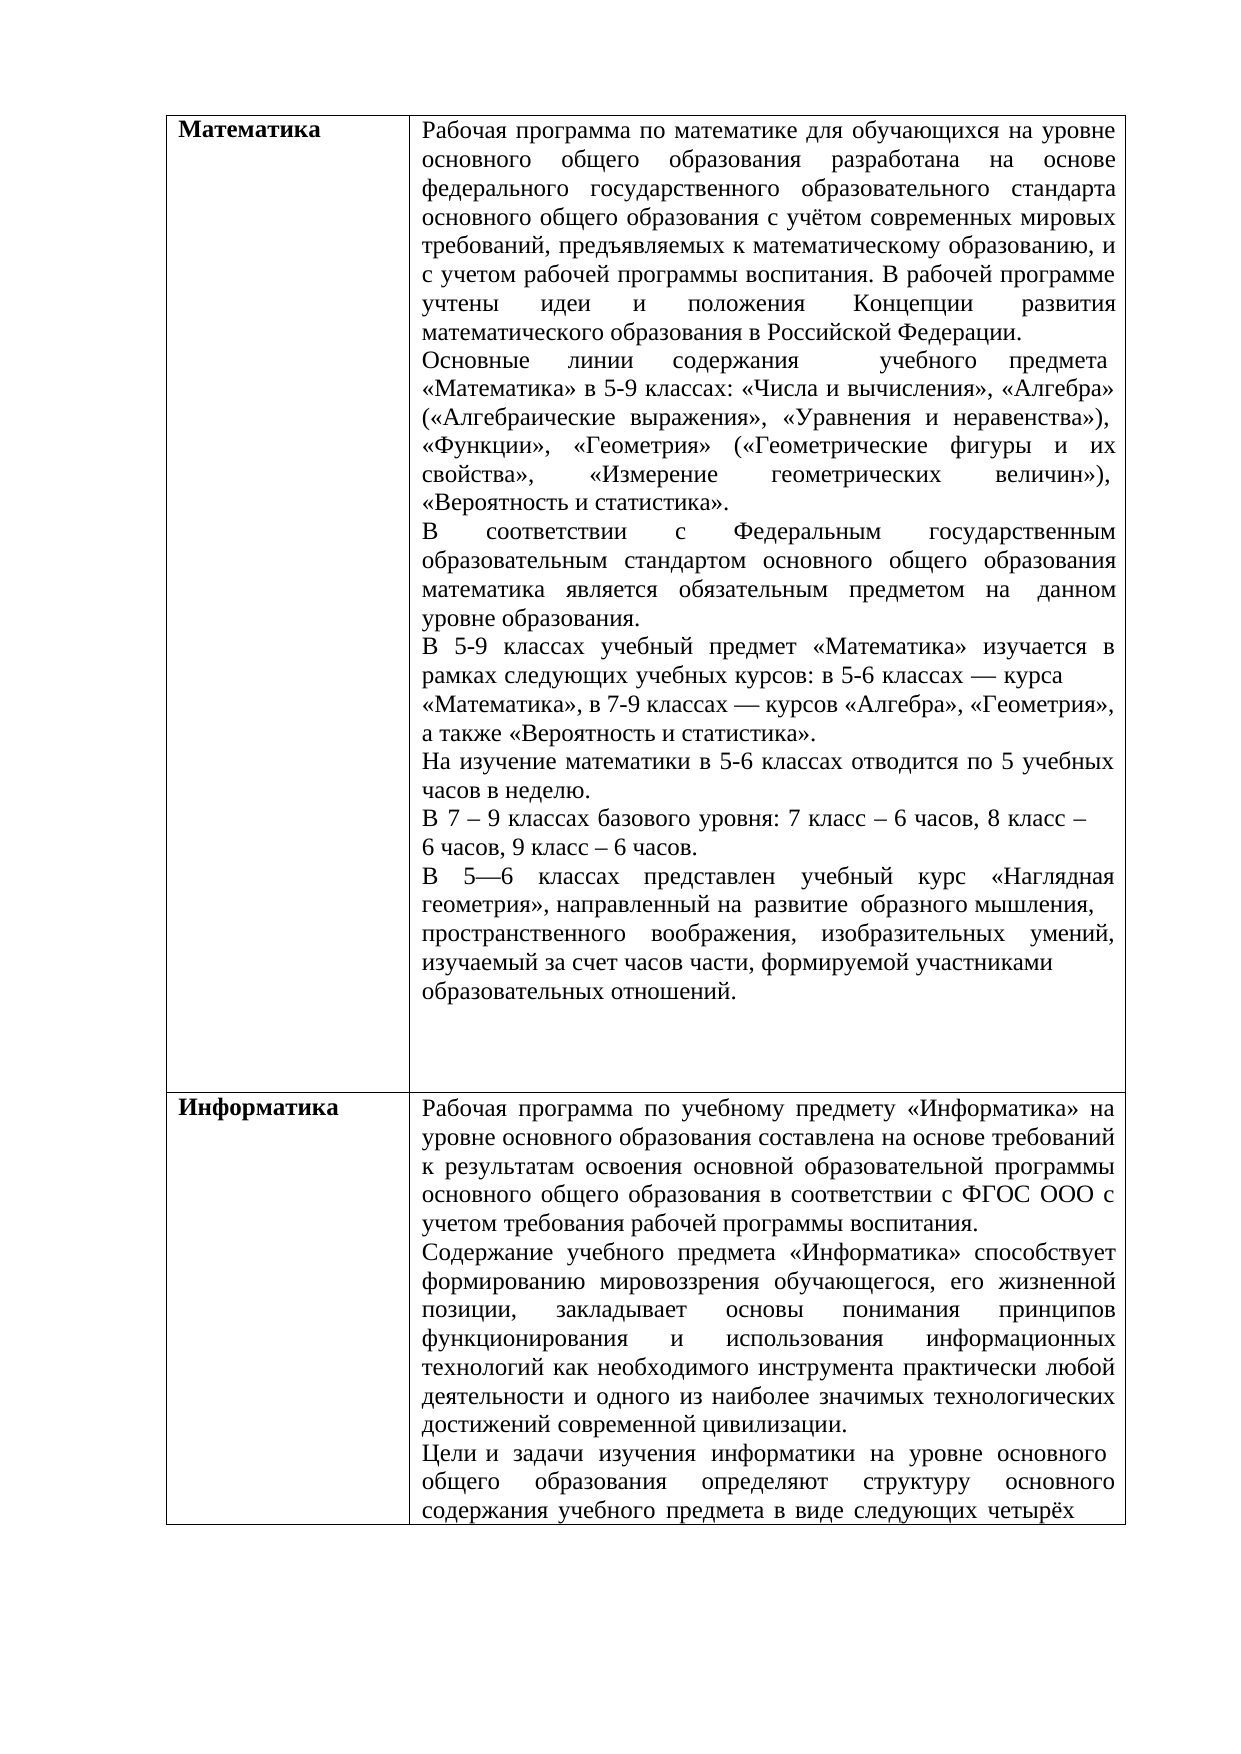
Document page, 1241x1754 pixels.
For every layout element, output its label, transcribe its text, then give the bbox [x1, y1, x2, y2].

table_cell Информатика [167, 1093, 409, 1524]
table_header Рабочая программа по математике для обучающихся на уровне основного общего образования разработана на основе федерального государственного образовательного стандарта основного общего образования с учётом современных мировых требований, предъявляемых к математическому образованию, и с учетом рабочей программы воспитания. В рабочей программе учтены идеи и положения Концепции развития математического образования в Российской Федерации. Основные линии содержания учебного предмета «Математика» в 5-9 классах: «Числа и вычисления», «Алгебра» («Алгебраические выражения», «Уравнения и неравенства»), «Функции», «Геометрия» («Геометрические фигуры и их свойства», «Измерение геометрических величин»), «Вероятность и статистика». В соответствии с Федеральным государственным образовательным стандартом основного общего образования математика является обязательным предметом на данном уровне образования. В 5-9 классах учебный предмет «Математика» изучается в рамках следующих учебных курсов: в 5-6 классах — курса «Математика», в 7-9 классах — курсов «Алгебра», «Геометрия», а также «Вероятность и статистика». На изучение математики в 5-6 классах отводится по 5 учебных часов в неделю. В 7 – 9 классах базового уровня: 7 класс – 6 часов, 8 класс – 6 часов, 9 класс – 6 часов. В 5—6 классах представлен учебный курс «Наглядная геометрия», направленный на развитие образного мышления, пространственного воображения, изобразительных умений, изучаемый за счет часов части, формируемой участниками образовательных отношений. [410, 116, 1125, 1092]
table_header Математика [167, 116, 409, 1092]
table_cell Рабочая программа по учебному предмету «Информатика» на уровне основного образования составлена на основе требований к результатам освоения основной образовательной программы основного общего образования в соответствии с ФГОС ООО с учетом требования рабочей программы воспитания. Содержание учебного предмета «Информатика» способствует формированию мировоззрения обучающегося, его жизненной позиции, закладывает основы понимания принципов функционирования и использования информационных технологий как необходимого инструмента практически любой деятельности и одного из наиболее значимых технологических достижений современной цивилизации. Цели и задачи изучения информатики на уровне основного общего образования определяют структуру основного содержания учебного предмета в виде следующих четырёх [410, 1093, 1125, 1524]
